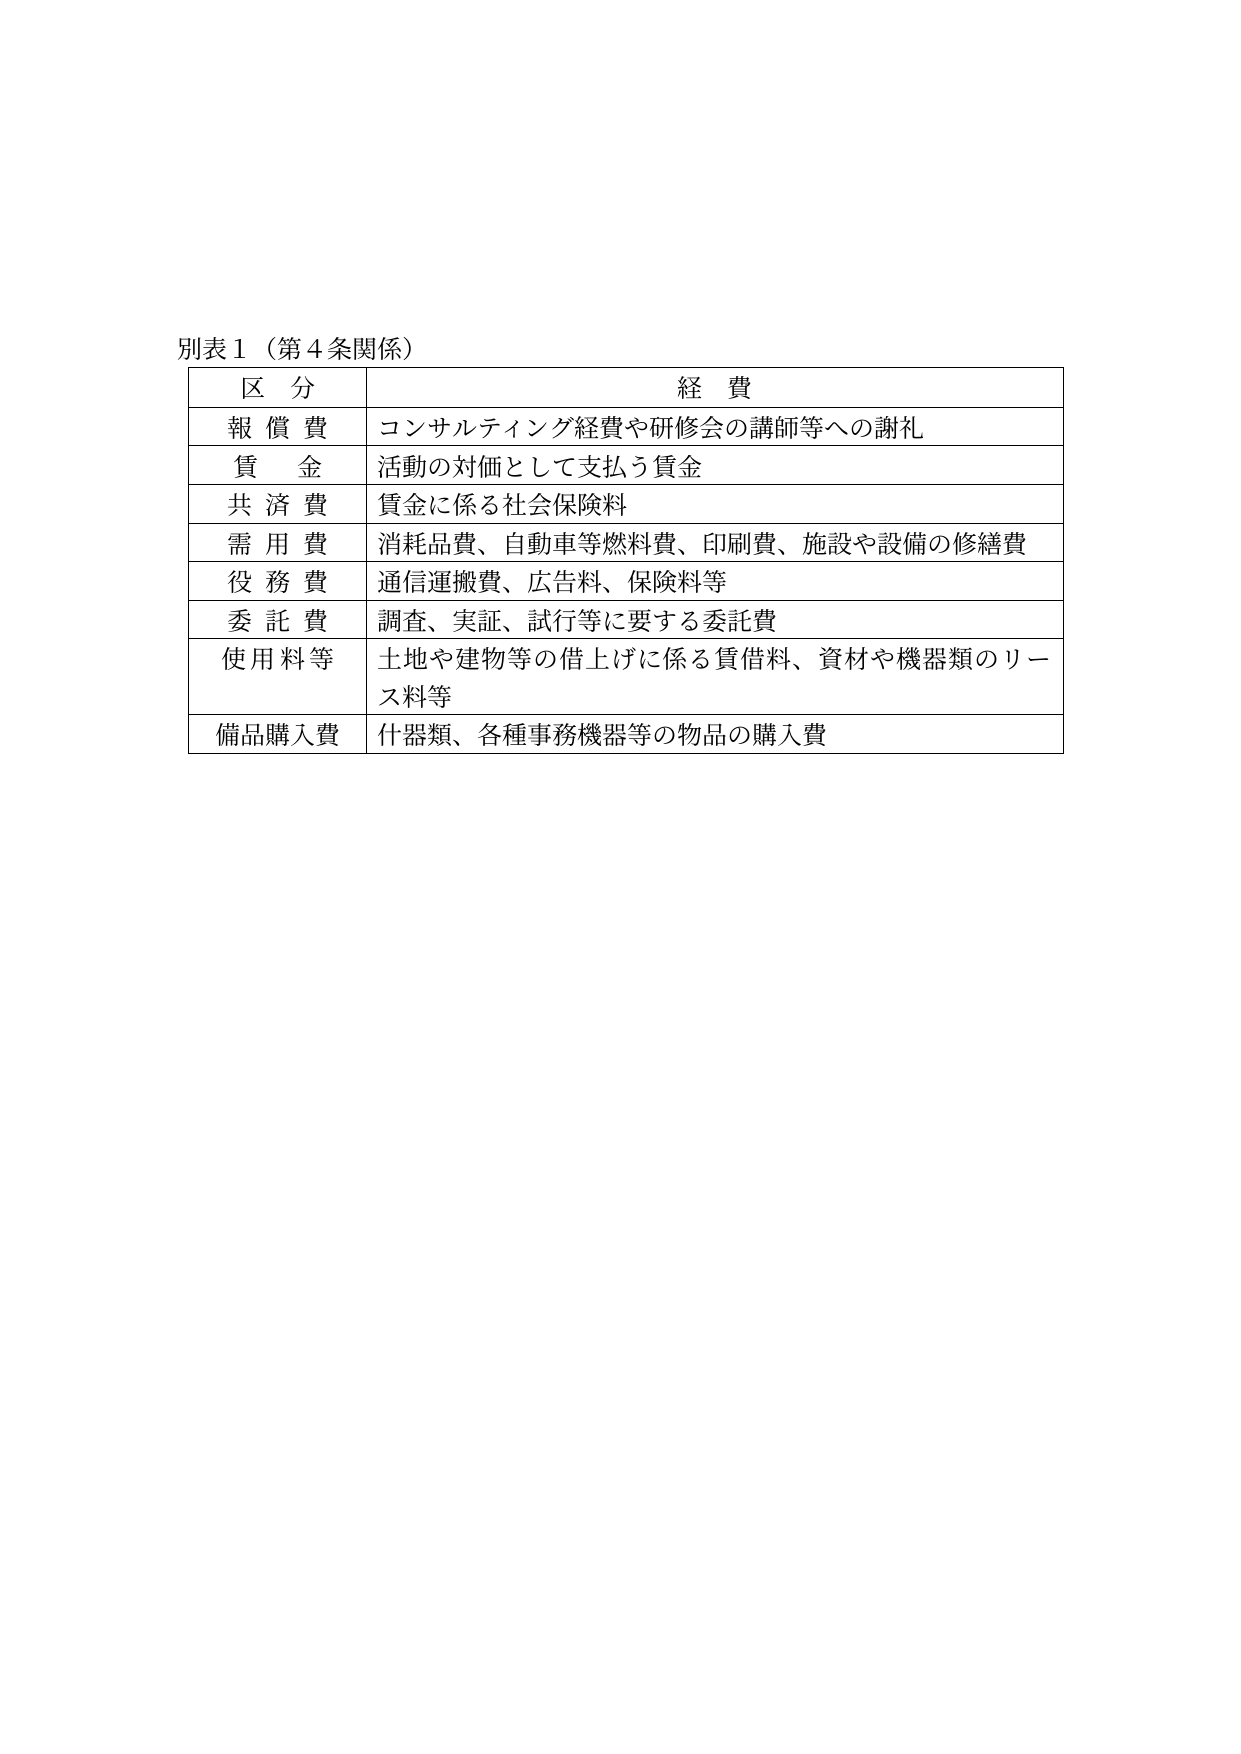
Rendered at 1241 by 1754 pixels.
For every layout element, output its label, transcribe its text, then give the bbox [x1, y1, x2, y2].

table_cell 消耗品費、自動車等燃料費、印刷費、施設や設備の修繕費 [367, 524, 1063, 561]
table_cell コンサルテイング経費や研修会の講師等への謝礼 [367, 408, 1063, 445]
table_cell 賃金 [189, 446, 366, 484]
table_cell 通信運搬費、広告料、保険料等 [367, 562, 1063, 599]
table_header 経 費 [367, 368, 1063, 407]
table_cell 調査、実証、試行等に要する委託費 [367, 601, 1063, 638]
table_cell 共済費 [189, 485, 366, 522]
table_cell 備品購入費 [189, 715, 366, 753]
table_header 区 分 [189, 368, 366, 407]
table_cell 使用料等 [189, 639, 366, 714]
text 別表１（第４条関係） [177, 329, 1063, 367]
table_cell 報償費 [189, 408, 366, 445]
table_cell 委託費 [189, 601, 366, 638]
table_cell 活動の対価として支払う賃金 [367, 446, 1063, 484]
table_cell 土地や建物等の借上げに係る賃借料、資材や機器類のリース料等 [367, 639, 1063, 714]
table_cell 賃金に係る社会保険料 [367, 485, 1063, 522]
table_cell 什器類、各種事務機器等の物品の購入費 [367, 715, 1063, 753]
table_cell 役務費 [189, 562, 366, 599]
table_cell 需用費 [189, 524, 366, 561]
